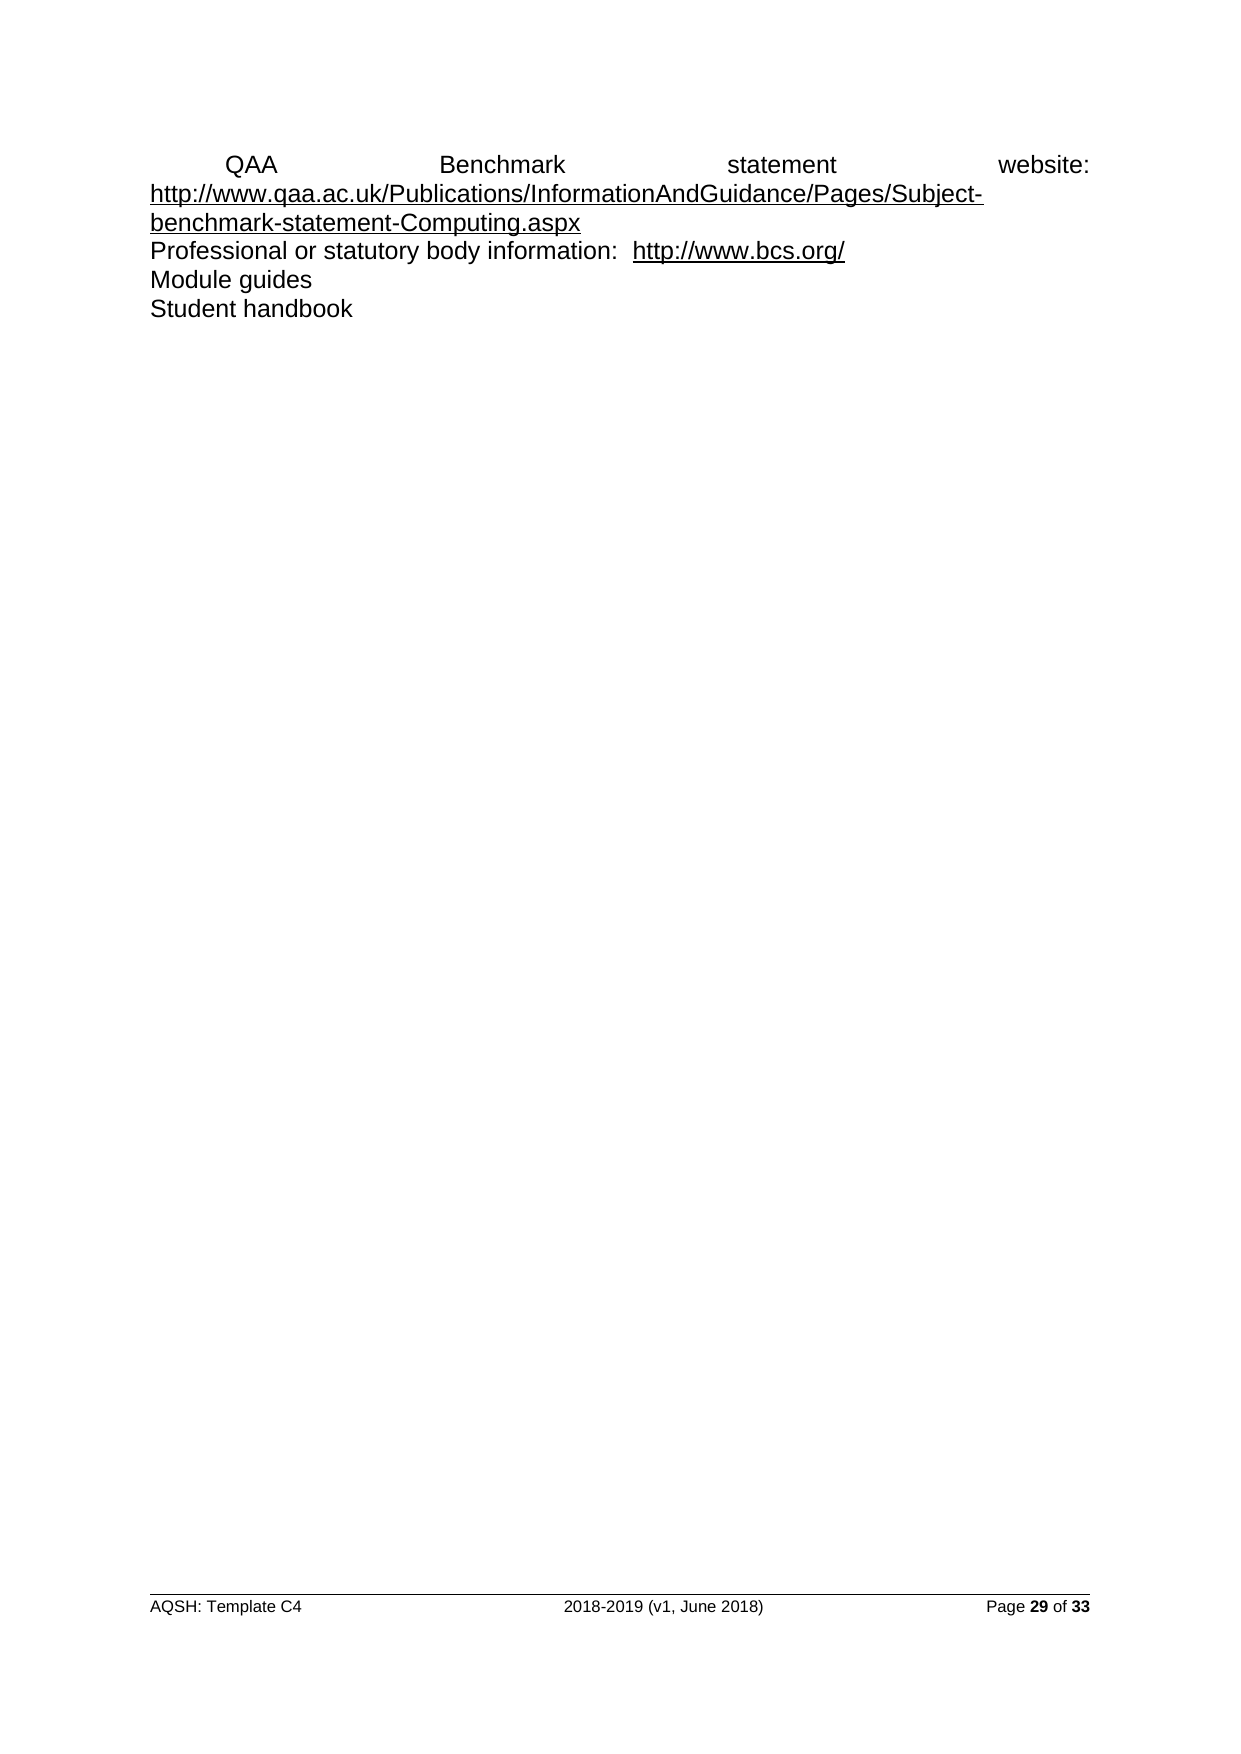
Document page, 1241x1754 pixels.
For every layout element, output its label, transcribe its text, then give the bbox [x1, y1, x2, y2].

text Module guides [150, 265, 1090, 294]
text Professional or statutory body information: http://www.bcs.org/ [150, 236, 1090, 265]
text QAA Benchmark statement website: http://www.qaa.ac.uk/Publications/InformationAndGuidance/Pages/Subject-benchmark-statement-Computing.aspx [150, 150, 1090, 236]
text Student handbook [150, 294, 1090, 322]
